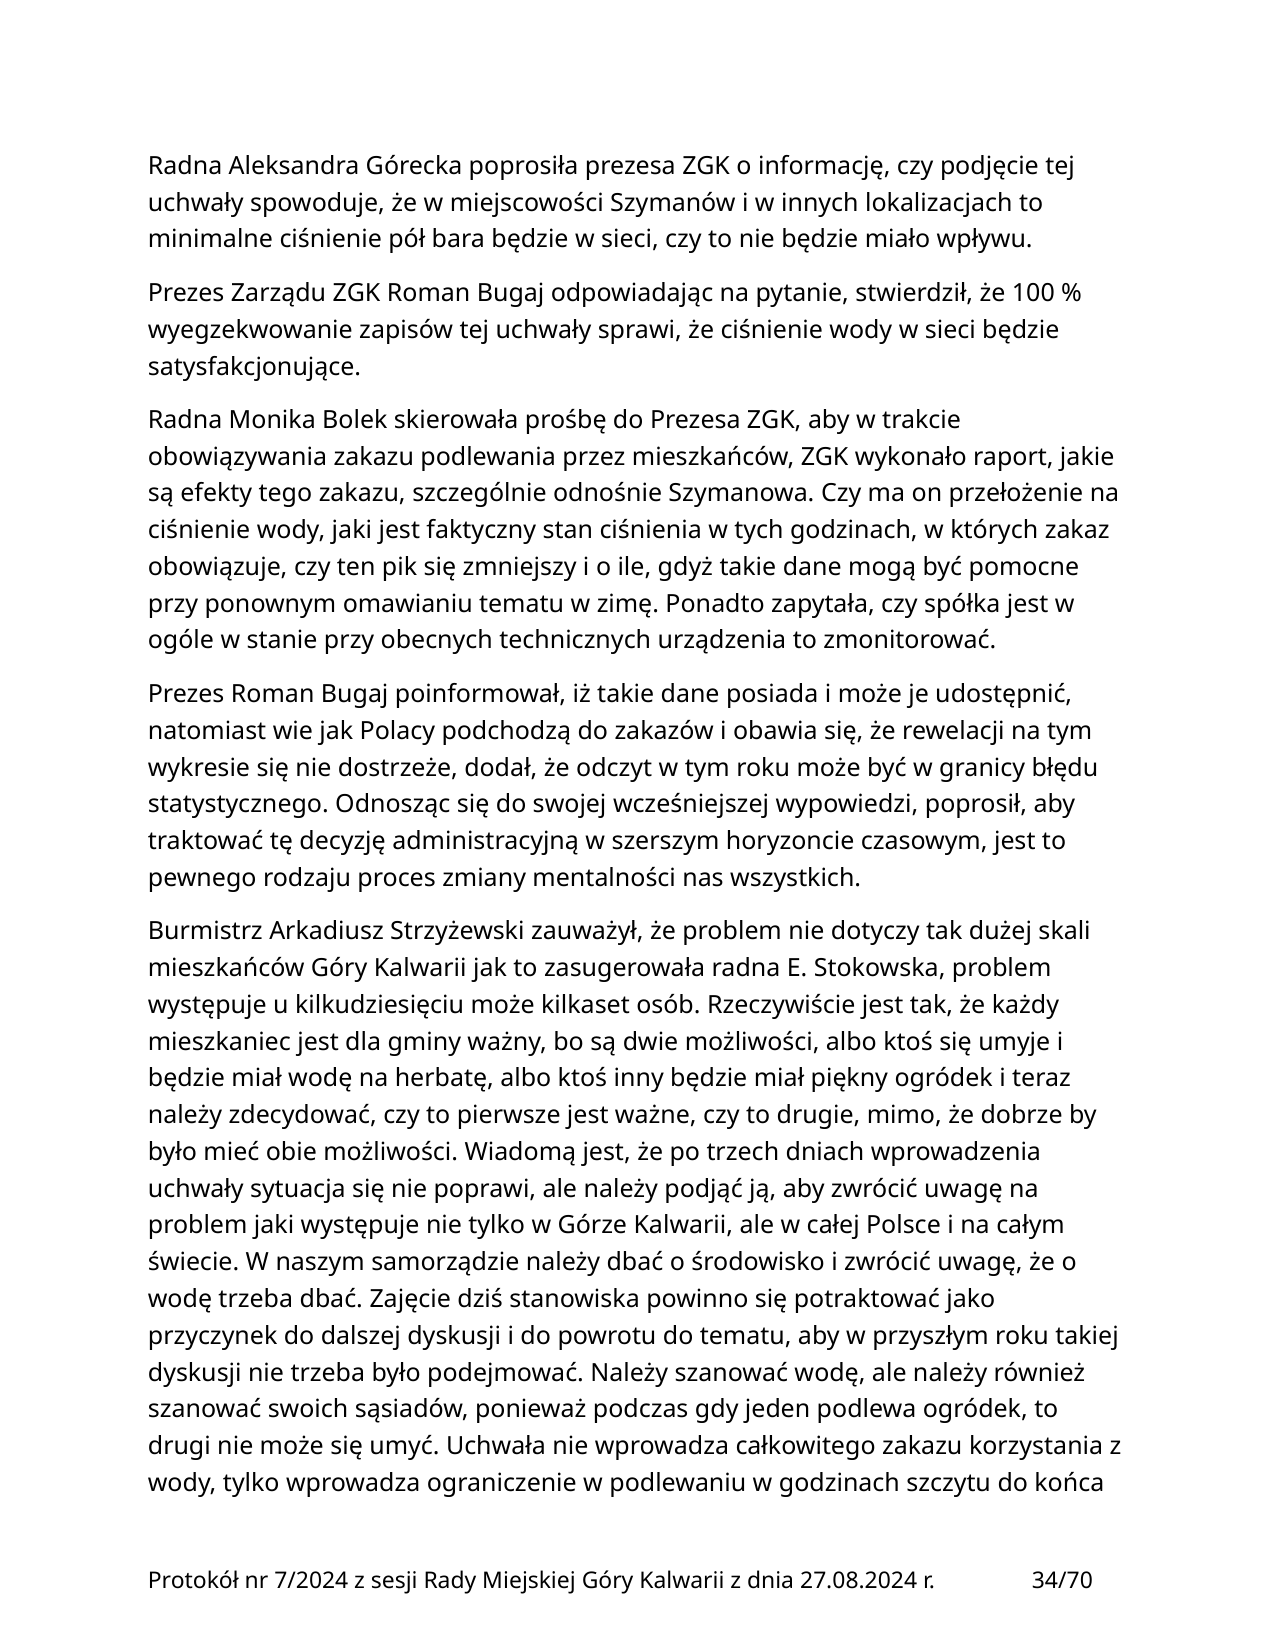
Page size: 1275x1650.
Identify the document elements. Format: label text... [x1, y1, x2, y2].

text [148, 913, 1127, 1498]
text Prezes Zarządu ZGK Roman Bugaj odpowiadając na pytanie, stwierdził, że 100 % wyegzekwowanie zapisów tej uchwały sprawi, że ciśnienie wody w sieci będzie satysfakcjonujące. [148, 274, 1127, 382]
text Radna Monika Bolek skierowała prośbę do Prezesa ZGK, aby w trakcie obowiązywania zakazu podlewania przez mieszkańców, ZGK wykonało raport, jakie są efekty tego zakazu, szczególnie odnośnie Szymanowa. Czy ma on przełożenie na ciśnienie wody, jaki jest faktyczny stan ciśnienia w tych godzinach, w których zakaz obowiązuje, czy ten pik się zmniejszy i o ile, gdyż takie dane mogą być pomocne przy ponownym omawianiu tematu w zimę. Ponadto zapytała, czy spółka jest w ogóle w stanie przy obecnych technicznych urządzenia to zmonitorować. [148, 402, 1127, 656]
text Radna Aleksandra Górecka poprosiła prezesa ZGK o informację, czy podjęcie tej uchwały spowoduje, że w miejscowości Szymanów i w innych lokalizacjach to minimalne ciśnienie pół bara będzie w sieci, czy to nie będzie miało wpływu. [148, 148, 1127, 255]
text Prezes Roman Bugaj poinformował, iż takie dane posiada i może je udostępnić, natomiast wie jak Polacy podchodzą do zakazów i obawia się, że rewelacji na tym wykresie się nie dostrzeże, dodał, że odczyt w tym roku może być w granicy błędu statystycznego. Odnosząc się do swojej wcześniejszej wypowiedzi, poprosił, aby traktować tę decyzję administracyjną w szerszym horyzoncie czasowym, jest to pewnego rodzaju proces zmiany mentalności nas wszystkich. [148, 676, 1127, 893]
